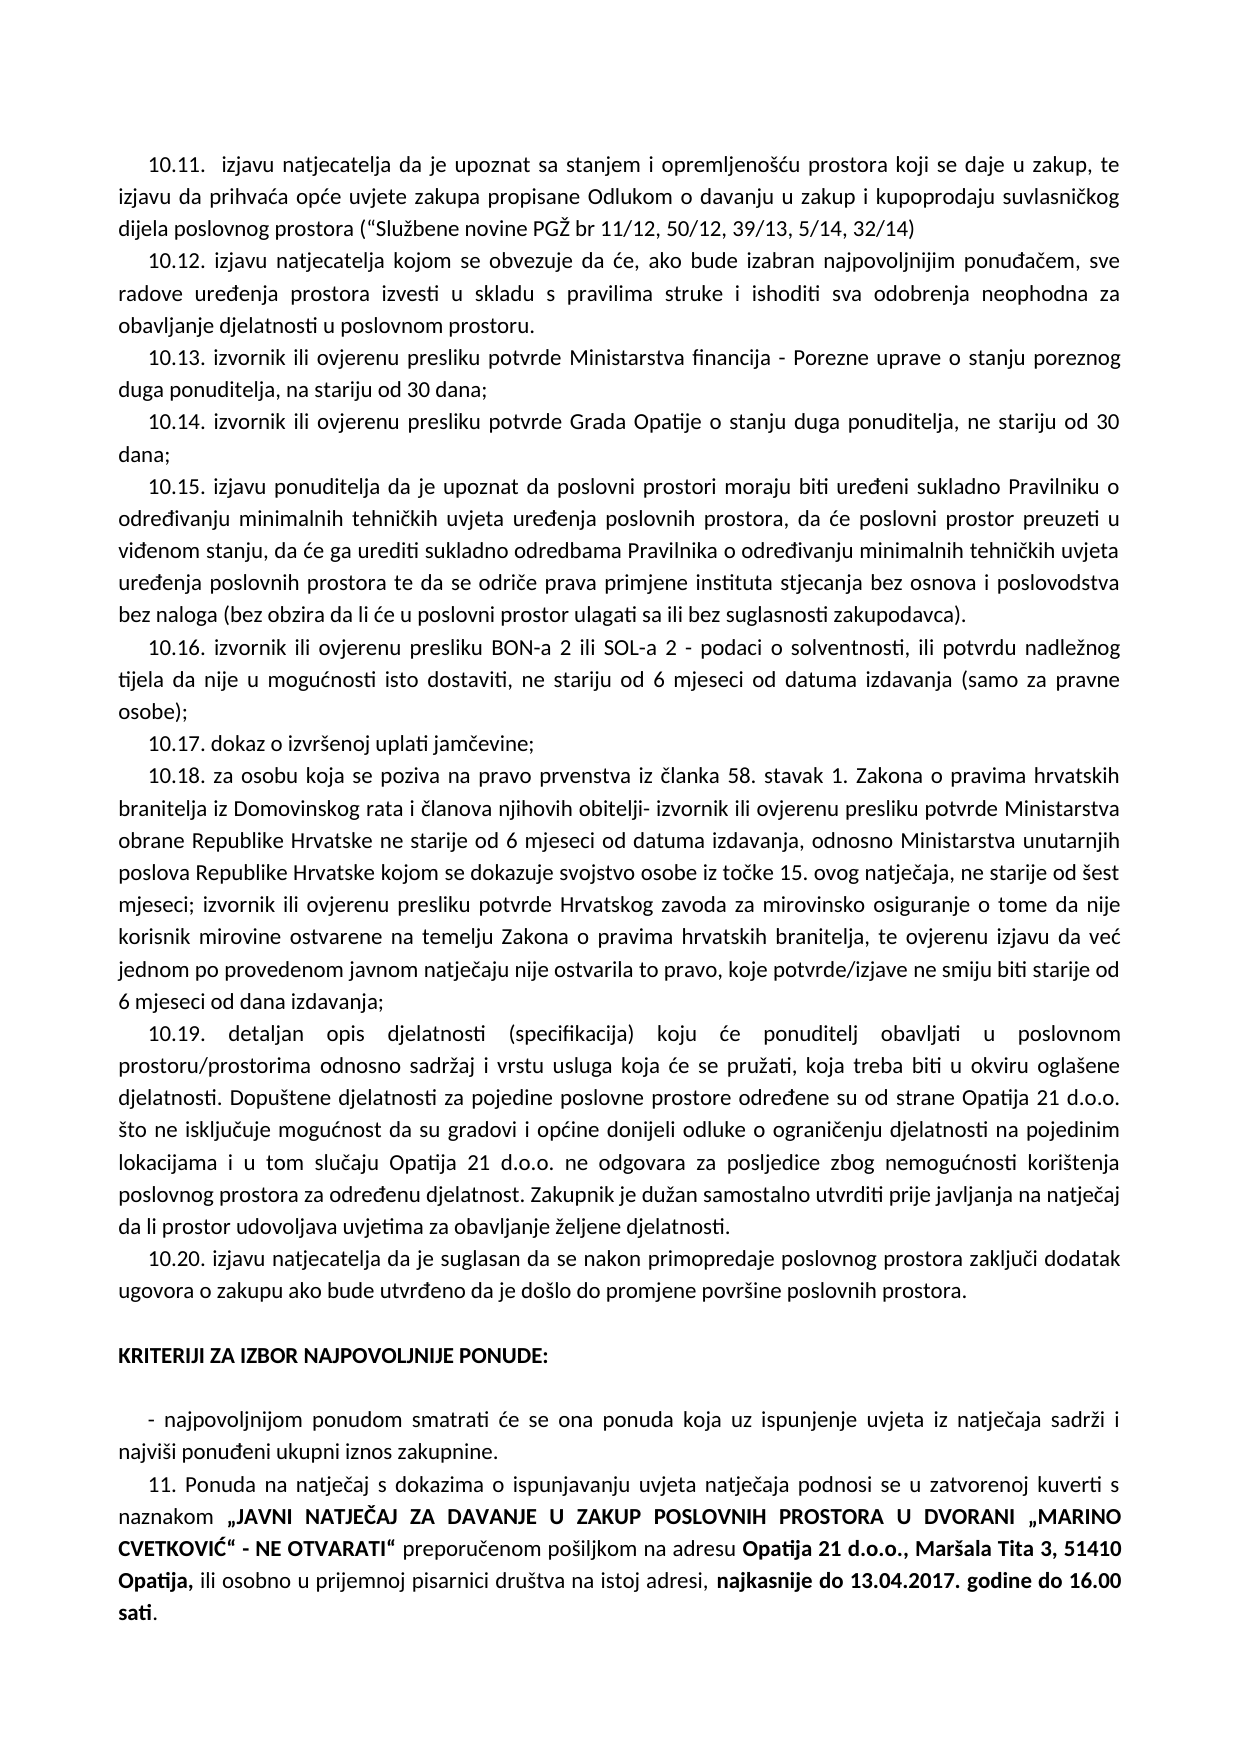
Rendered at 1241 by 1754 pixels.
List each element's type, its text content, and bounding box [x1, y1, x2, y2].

text 10.15. izjavu ponuditelja da je upoznat da poslovni prostori moraju biti uređeni sukladno Pravilniku o određivanju minimalnih tehničkih uvjeta uređenja poslovnih prostora, da će poslovni prostor preuzeti u viđenom stanju, da će ga urediti sukladno odredbama Pravilnika o određivanju minimalnih tehničkih uvjeta uređenja poslovnih prostora te da se odriče prava primjene instituta stjecanja bez osnova i poslovodstva bez naloga (bez obzira da li će u poslovni prostor ulagati sa ili bez suglasnosti zakupodavca). [118, 472, 1122, 629]
text 10.12. izjavu natjecatelja kojom se obvezuje da će, ako bude izabran najpovoljnijim ponuđačem, sve radove uređenja prostora izvesti u skladu s pravilima struke i ishoditi sva odobrenja neophodna za obavljanje djelatnosti u poslovnom prostoru. [118, 247, 1122, 339]
text 10.18. za osobu koja se poziva na pravo prvenstva iz članka 58. stavak 1. Zakona o pravima hrvatskih branitelja iz Domovinskog rata i članova njihovih obitelji- izvornik ili ovjerenu presliku potvrde Ministarstva obrane Republike Hrvatske ne starije od 6 mjeseci od datuma izdavanja, odnosno Ministarstva unutarnjih poslova Republike Hrvatske kojom se dokazuje svojstvo osobe iz točke 15. ovog natječaja, ne starije od šest mjeseci; izvornik ili ovjerenu presliku potvrde Hrvatskog zavoda za mirovinsko osiguranje o tome da nije korisnik mirovine ostvarene na temelju Zakona o pravima hrvatskih branitelja, te ovjerenu izjavu da već jednom po provedenom javnom natječaju nije ostvarila to pravo, koje potvrde/izjave ne smiju biti starije od 6 mjeseci od dana izdavanja; [118, 762, 1122, 1015]
text - najpovoljnijom ponudom smatrati će se ona ponuda koja uz ispunjenje uvjeta iz natječaja sadrži i najviši ponuđeni ukupni iznos zakupnine. [118, 1405, 1122, 1466]
text 10.14. izvornik ili ovjerenu presliku potvrde Grada Opatije o stanju duga ponuditelja, ne stariju od 30 dana; [118, 407, 1122, 468]
text 11. Ponuda na natječaj s dokazima o ispunjavanju uvjeta natječaja podnosi se u zatvorenoj kuverti s naznakom „JAVNI NATJEČAJ ZA DAVANJE U ZAKUP POSLOVNIH PROSTORA U DVORANI „MARINO CVETKOVIĆ“ - NE OTVARATI“ preporučenom pošiljkom na adresu Opatija 21 d.o.o., Maršala Tita 3, 51410 Opatija, ili osobno u prijemnoj pisarnici društva na istoj adresi, najkasnije do 13.04.2017. godine do 16.00 sati. [118, 1470, 1122, 1626]
text 10.11. izjavu natjecatelja da je upoznat sa stanjem i opremljenošću prostora koji se daje u zakup, te izjavu da prihvaća opće uvjete zakupa propisane Odlukom o davanju u zakup i kupoprodaju suvlasničkog dijela poslovnog prostora (“Službene novine PGŽ br 11/12, 50/12, 39/13, 5/14, 32/14) [118, 150, 1122, 242]
text 10.19. detaljan opis djelatnosti (specifikacija) koju će ponuditelj obavljati u poslovnom prostoru/prostorima odnosno sadržaj i vrstu usluga koja će se pružati, koja treba biti u okviru oglašene djelatnosti. Dopuštene djelatnosti za pojedine poslovne prostore određene su od strane Opatija 21 d.o.o. što ne isključuje mogućnost da su gradovi i općine donijeli odluke o ograničenju djelatnosti na pojedinim lokacijama i u tom slučaju Opatija 21 d.o.o. ne odgovara za posljedice zbog nemogućnosti korištenja poslovnog prostora za određenu djelatnost. Zakupnik je dužan samostalno utvrditi prije javljanja na natječaj da li prostor udovoljava uvjetima za obavljanje željene djelatnosti. [118, 1019, 1122, 1240]
text 10.13. izvornik ili ovjerenu presliku potvrde Ministarstva financija - Porezne uprave o stanju poreznog duga ponuditelja, na stariju od 30 dana; [118, 343, 1122, 403]
text 10.17. dokaz o izvršenoj uplati jamčevine; [118, 729, 1122, 757]
text KRITERIJI ZA IZBOR NAJPOVOLJNIJE PONUDE: [118, 1341, 1122, 1369]
text 10.16. izvornik ili ovjerenu presliku BON-a 2 ili SOL-a 2 - podaci o solventnosti, ili potvrdu nadležnog tijela da nije u mogućnosti isto dostaviti, ne stariju od 6 mjeseci od datuma izdavanja (samo za pravne osobe); [118, 633, 1122, 725]
text 10.20. izjavu natjecatelja da je suglasan da se nakon primopredaje poslovnog prostora zaključi dodatak ugovora o zakupu ako bude utvrđeno da je došlo do promjene površine poslovnih prostora. [118, 1244, 1122, 1304]
